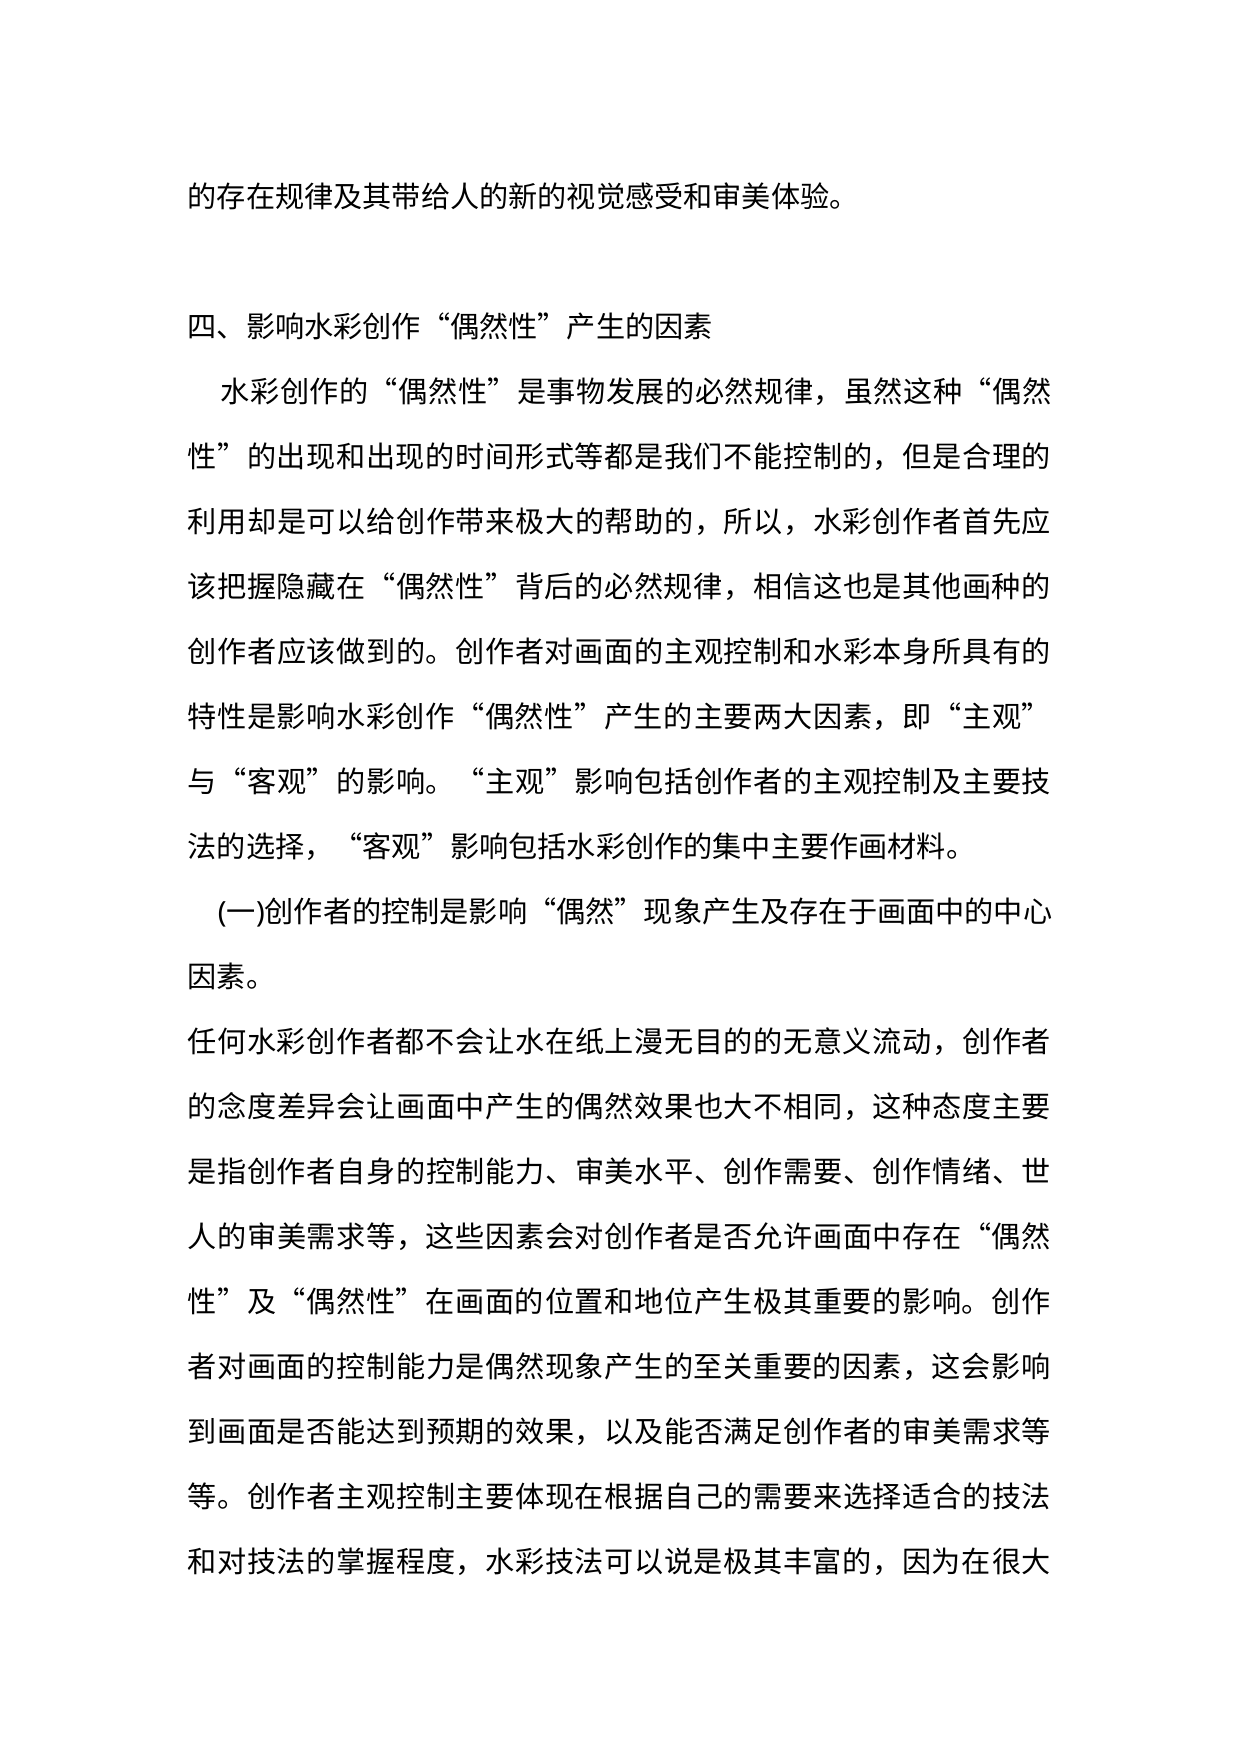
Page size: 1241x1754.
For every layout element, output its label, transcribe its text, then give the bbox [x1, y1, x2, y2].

text 水彩创作的“偶然性”是事物发展的必然规律，虽然这种“偶然性”的出现和出现的时间形式等都是我们不能控制的，但是合理的利用却是可以给创作带来极大的帮助的，所以，水彩创作者首先应该把握隐藏在“偶然性”背后的必然规律，相信这也是其他画种的创作者应该做到的。创作者对画面的主观控制和水彩本身所具有的特性是影响水彩创作“偶然性”产生的主要两大因素，即“主观”与“客观”的影响。“主观”影响包括创作者的主观控制及主要技法的选择，“客观”影响包括水彩创作的集中主要作画材料。 [187, 357, 1053, 877]
text 的存在规律及其带给人的新的视觉感受和审美体验。 [187, 162, 1053, 227]
text (一)创作者的控制是影响“偶然”现象产生及存在于画面中的中心因素。 [187, 877, 1053, 1007]
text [187, 1007, 1053, 1592]
text 四、影响水彩创作“偶然性”产生的因素 [187, 292, 1053, 357]
